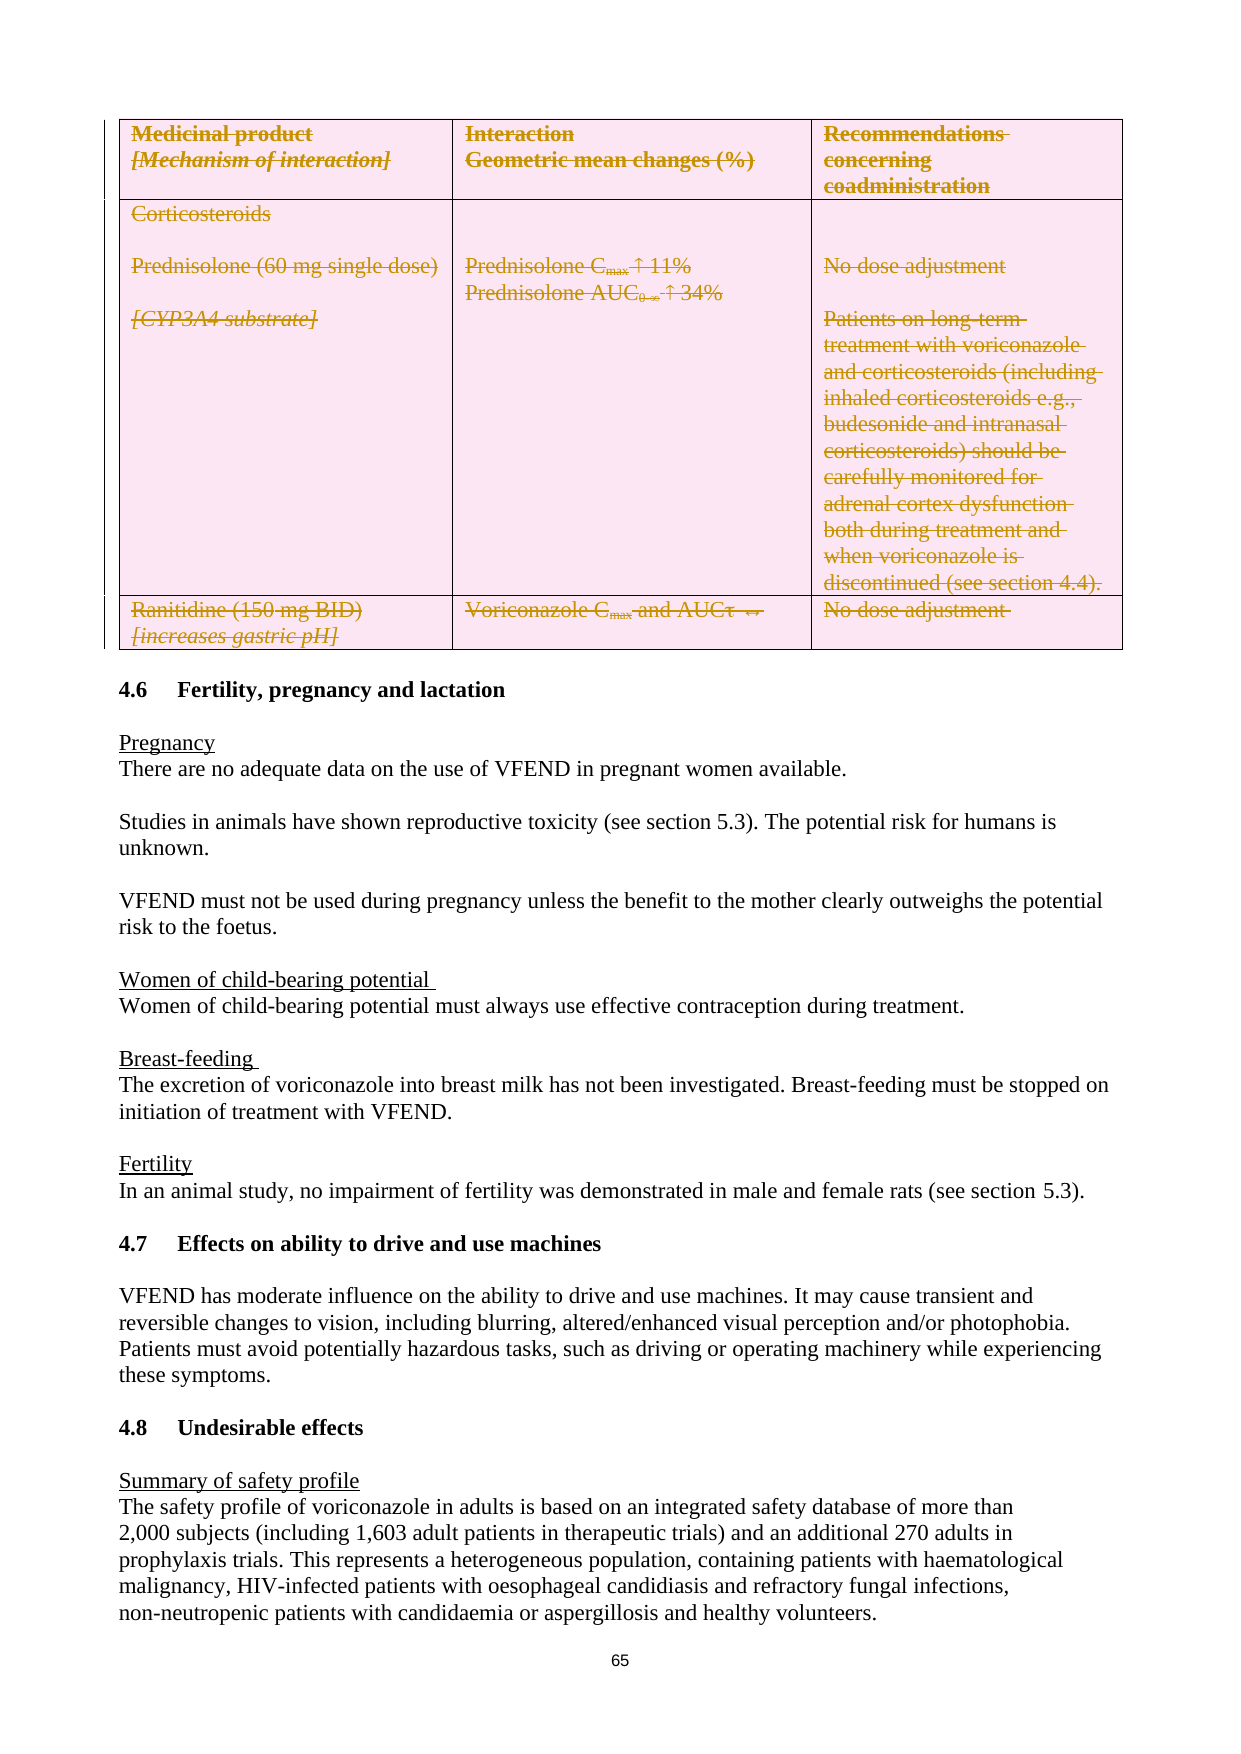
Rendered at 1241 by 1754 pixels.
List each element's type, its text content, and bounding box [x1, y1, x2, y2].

text Breast-feeding [118, 1045, 1122, 1071]
text Summary of safety profile [118, 1467, 1122, 1493]
text VFEND has moderate influence on the ability to drive and use machines. It may cause transient and reversible changes to vision, including blurring, altered/enhanced visual perception and/or photophobia. Patients must avoid potentially hazardous tasks, such as driving or operating machinery while experiencing these symptoms. [118, 1282, 1122, 1388]
text The safety profile of voriconazole in adults is based on an integrated safety database of more than 2,000 subjects (including 1,603 adult patients in therapeutic trials) and an additional 270 adults in prophylaxis trials. This represents a heterogeneous population, containing patients with haematological malignancy, HIV-infected patients with oesophageal candidiasis and refractory fungal infections, non-neutropenic patients with candidaemia or aspergillosis and healthy volunteers. [118, 1493, 1122, 1625]
text In an animal study, no impairment of fertility was demonstrated in male and female rats (see section 5.3). [118, 1177, 1122, 1203]
text Women of child-bearing potential must always use effective contraception during treatment. [118, 992, 1122, 1019]
text The excretion of voriconazole into breast milk has not been investigated. Breast-feeding must be stopped on initiation of treatment with VFEND. [118, 1071, 1122, 1124]
text Fertility [118, 1151, 1122, 1177]
text VFEND must not be used during pregnancy unless the benefit to the mother clearly outweighs the potential risk to the foetus. [118, 887, 1122, 940]
text 4.8 Undesirable effects [118, 1414, 1122, 1440]
text Studies in animals have shown reproductive toxicity (see section 5.3). The potential risk for humans is unknown. [118, 808, 1122, 861]
text Pregnancy [118, 729, 1122, 755]
text 4.6 Fertility, pregnancy and lactation [118, 676, 1122, 702]
text Women of child-bearing potential [118, 966, 1122, 992]
text 4.7 Effects on ability to drive and use machines [118, 1229, 1122, 1256]
text There are no adequate data on the use of VFEND in pregnant women available. [118, 755, 1122, 782]
